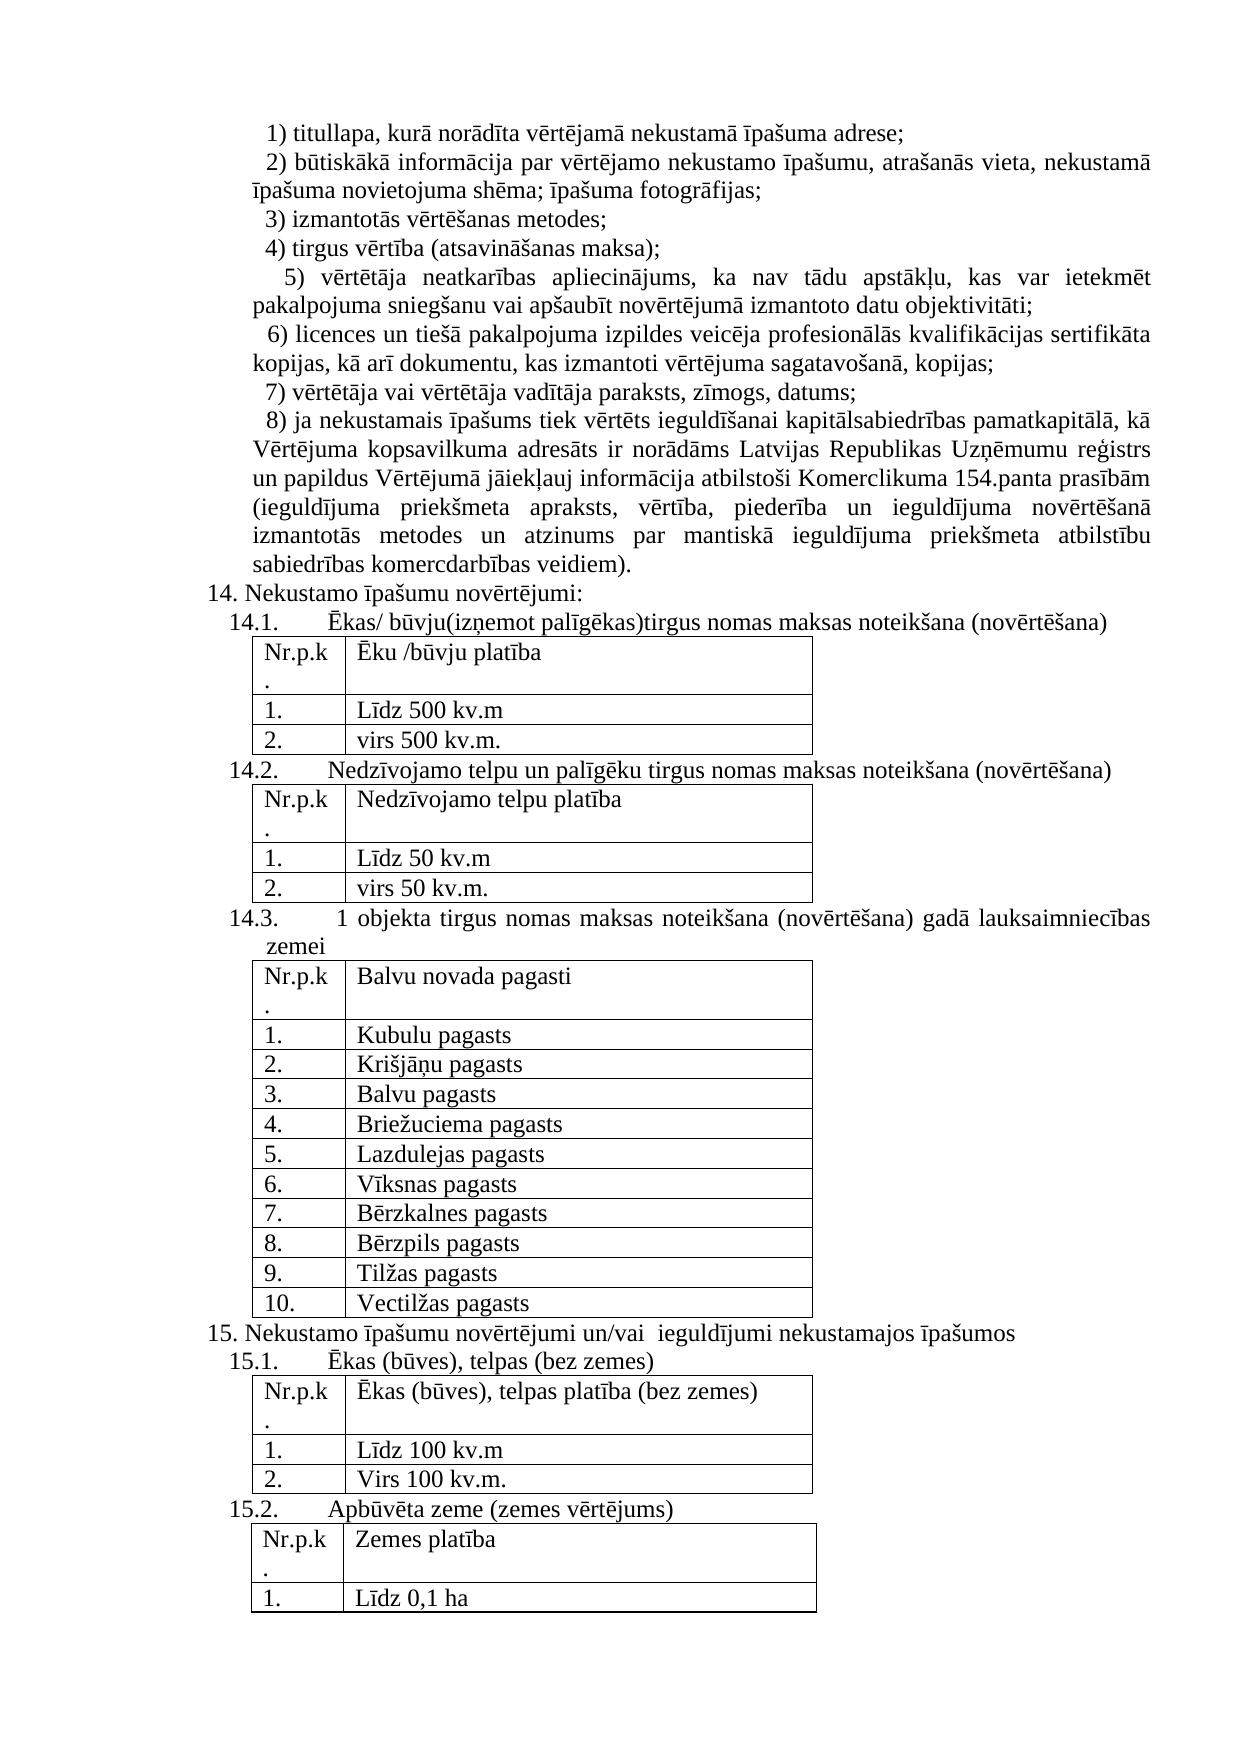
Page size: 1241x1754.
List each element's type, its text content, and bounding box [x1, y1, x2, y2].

list Nekustamo īpašumu novērtējumi un/vai ieguldījumi nekustamajos īpašumos [207, 1318, 1152, 1346]
list 1 objekta tirgus nomas maksas noteikšana (novērtēšana) gadā lauksaimniecības zemei [228, 903, 1152, 960]
table_cell 4. [253, 1109, 345, 1138]
table_cell 1. [252, 1583, 343, 1611]
table_header Nr.p.k. [253, 637, 345, 694]
table_cell virs 500 kv.m. [346, 725, 812, 754]
table_cell 1. [253, 695, 345, 724]
table_cell 1. [253, 1020, 345, 1048]
table_cell Līdz 100 kv.m [346, 1435, 812, 1463]
table_header Balvu novada pagasti [346, 961, 812, 1019]
text 7) vērtētāja vai vērtētāja vadītāja paraksts, zīmogs, datums; [252, 377, 1152, 406]
table_header Nedzīvojamo telpu platība [346, 785, 812, 842]
list Ēkas (būves), telpas (bez zemes) [228, 1346, 1152, 1375]
table_cell 2. [253, 873, 345, 902]
table_cell Tilžas pagasts [346, 1258, 812, 1287]
table_cell Vectilžas pagasts [346, 1288, 812, 1317]
table_cell virs 50 kv.m. [346, 873, 812, 902]
table_header Nr.p.k. [252, 1524, 343, 1582]
list Apbūvēta zeme (zemes vērtējums) [228, 1494, 1152, 1523]
table_header Nr.p.k. [253, 785, 345, 842]
text 4) tirgus vērtība (atsavināšanas maksa); [252, 233, 1152, 262]
table_header Ēkas (būves), telpas platība (bez zemes) [346, 1376, 812, 1434]
table_cell 1. [253, 843, 345, 872]
table_cell Līdz 50 kv.m [346, 843, 812, 872]
table_cell 2. [253, 725, 345, 754]
table_header Nr.p.k. [253, 1376, 345, 1434]
table_cell 1. [253, 1435, 345, 1463]
text 1) titullapa, kurā norādīta vērtējamā nekustamā īpašuma adrese; [252, 118, 1152, 147]
table_cell 9. [253, 1258, 345, 1287]
table_cell Bērzpils pagasts [346, 1228, 812, 1257]
table_cell Bērzkalnes pagasts [346, 1199, 812, 1227]
table_cell 2. [253, 1050, 345, 1078]
text 6) licences un tiešā pakalpojuma izpildes veicēja profesionālās kvalifikācijas sertifikāta kopijas, kā arī dokumentu, kas izmantoti vērtējuma sagatavošanā, kopijas; [252, 319, 1152, 377]
table_cell 5. [253, 1139, 345, 1168]
table_header Zemes platība [344, 1524, 816, 1582]
table_cell Krišjāņu pagasts [346, 1050, 812, 1078]
table_header Ēku /būvju platība [346, 637, 812, 694]
list Ēkas/ būvju(izņemot palīgēkas)tirgus nomas maksas noteikšana (novērtēšana) [228, 607, 1152, 636]
table_cell 6. [253, 1169, 345, 1197]
table_header Nr.p.k. [253, 961, 345, 1019]
table_cell Vīksnas pagasts [346, 1169, 812, 1197]
text 2) būtiskākā informācija par vērtējamo nekustamo īpašumu, atrašanās vieta, nekustamā īpašuma novietojuma shēma; īpašuma fotogrāfijas; [252, 147, 1152, 204]
list Nekustamo īpašumu novērtējumi: [207, 578, 1152, 607]
table_cell 10. [253, 1288, 345, 1317]
table_cell 3. [253, 1079, 345, 1108]
table_cell Kubulu pagasts [346, 1020, 812, 1048]
table_cell Balvu pagasts [346, 1079, 812, 1108]
text 3) izmantotās vērtēšanas metodes; [252, 204, 1152, 233]
table_cell 8. [253, 1228, 345, 1257]
table_cell Līdz 500 kv.m [346, 695, 812, 724]
text 5) vērtētāja neatkarības apliecinājums, ka nav tādu apstākļu, kas var ietekmēt pakalpojuma sniegšanu vai apšaubīt novērtējumā izmantoto datu objektivitāti; [252, 262, 1152, 319]
table_cell Lazdulejas pagasts [346, 1139, 812, 1168]
table_cell Briežuciema pagasts [346, 1109, 812, 1138]
table_cell 7. [253, 1199, 345, 1227]
table_cell Virs 100 kv.m. [346, 1465, 812, 1493]
table_cell Līdz 0,1 ha [344, 1583, 816, 1611]
text 8) ja nekustamais īpašums tiek vērtēts ieguldīšanai kapitālsabiedrības pamatkapitālā, kā Vērtējuma kopsavilkuma adresāts ir norādāms Latvijas Republikas Uzņēmumu reģistrs un papildus Vērtējumā jāiekļauj informācija atbilstoši Komerclikuma 154.panta prasībām (ieguldījuma priekšmeta apraksts, vērtība, piederība un ieguldījuma novērtēšanā izmantotās metodes un atzinums par mantiskā ieguldījuma priekšmeta atbilstību sabiedrības komercdarbības veidiem). [252, 406, 1152, 578]
table_cell 2. [253, 1465, 345, 1493]
list Nedzīvojamo telpu un palīgēku tirgus nomas maksas noteikšana (novērtēšana) [228, 755, 1152, 783]
